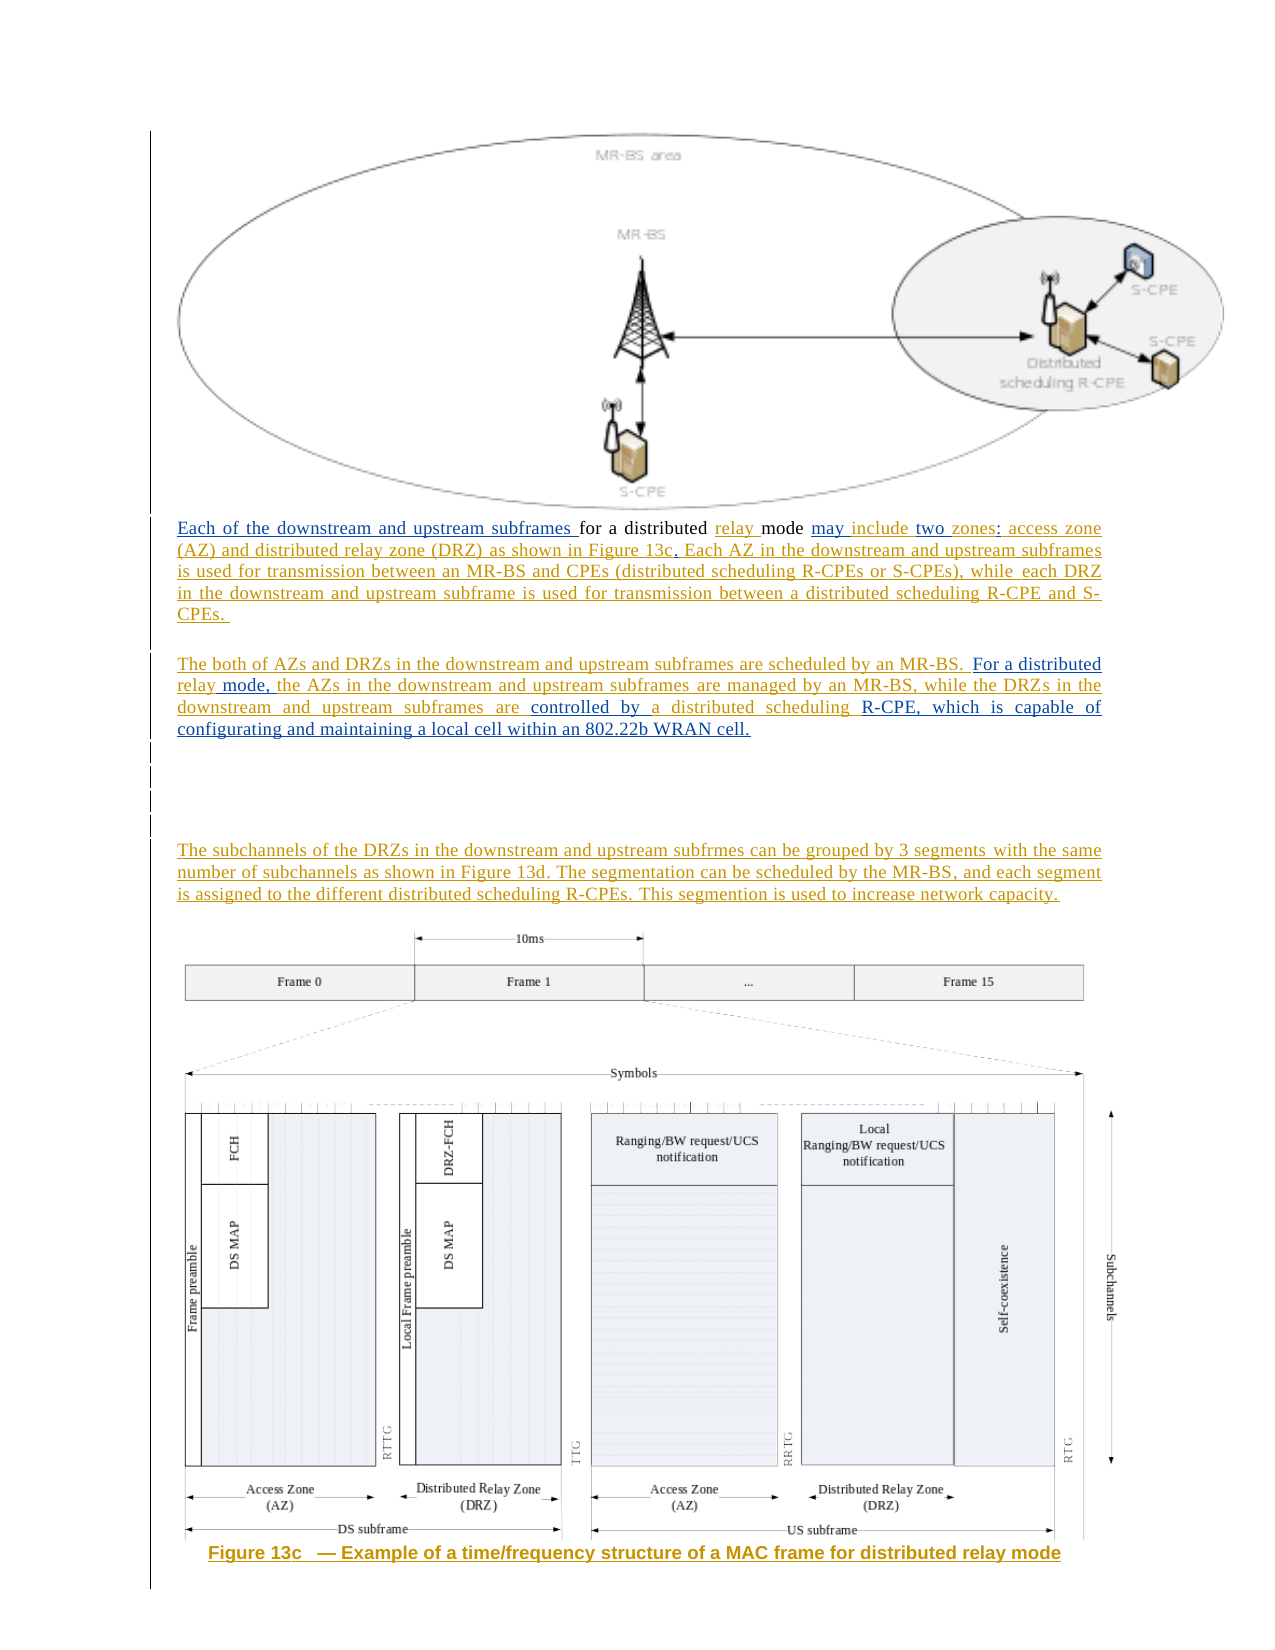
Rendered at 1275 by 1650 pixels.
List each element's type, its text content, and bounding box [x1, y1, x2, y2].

text for a distributed mode [177, 580, 1102, 600]
text for a distributed mode [177, 601, 1102, 625]
text for a distributed mode [177, 517, 1102, 557]
text for a distributed mode [177, 558, 1102, 579]
